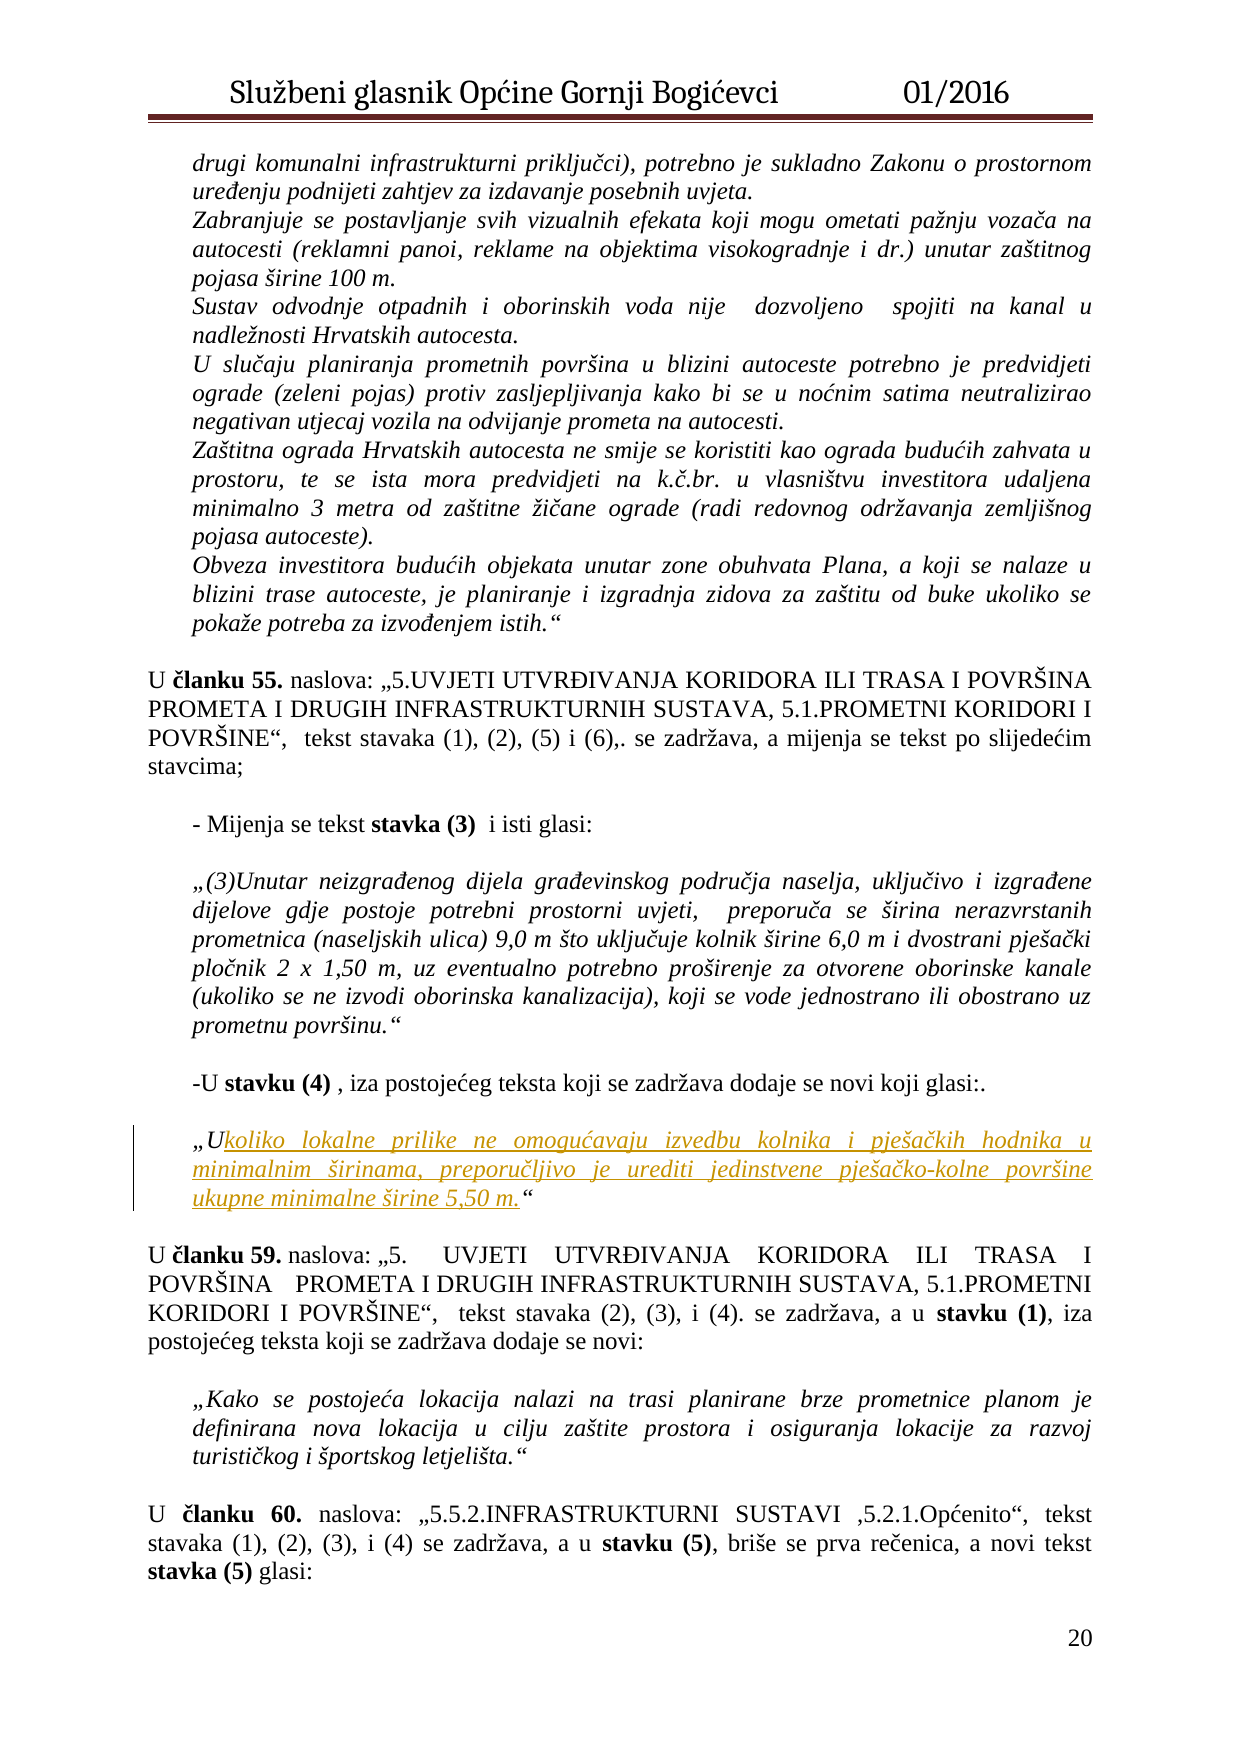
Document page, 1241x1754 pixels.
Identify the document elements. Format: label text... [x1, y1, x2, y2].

text U članku 59. naslova: „5. UVJETI UTVRĐIVANJA KORIDORA ILI TRASA I POVRŠINA PROMETA I DRUGIH INFRASTRUKTURNIH SUSTAVA, 5.1.PROMETNI KORIDORI I POVRŠINE“, tekst stavaka (2), (3), i (4). se zadržava, a u stavku (1), iza postojećeg teksta koji se zadržava dodaje se novi: [148, 1240, 1093, 1355]
text - Mijenja se tekst stavka (3) i isti glasi: [192, 809, 1093, 838]
text „(3)Unutar neizgrađenog dijela građevinskog područja naselja, uključivo i izgrađene dijelove gdje postoje potrebni prostorni uvjeti, preporuča se širina nerazvrstanih prometnica (naseljskih ulica) 9,0 m što uključuje kolnik širine 6,0 m i dvostrani pješački pločnik 2 x 1,50 m, uz eventualno potrebno proširenje za otvorene oborinske kanale (ukoliko se ne izvodi oborinska kanalizacija), koji se vode jednostrano ili obostrano uz prometnu površinu.“ [192, 866, 1093, 1039]
text „U“ [192, 1180, 1093, 1211]
text U članku 55. naslova: „5.UVJETI UTVRĐIVANJA KORIDORA ILI TRASA I POVRŠINA PROMETA I DRUGIH INFRASTRUKTURNIH SUSTAVA, 5.1.PROMETNI KORIDORI I POVRŠINE“, tekst stavaka (1), (2), (5) i (6),. se zadržava, a mijenja se tekst po slijedećim stavcima; [148, 665, 1093, 780]
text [192, 148, 1093, 205]
text U članku 60. naslova: „5.5.2.INFRASTRUKTURNI SUSTAVI ,5.2.1.Općenito“, tekst stavaka (1), (2), (3), i (4) se zadržava, a u stavku (5), briše se prva rečenica, a novi tekst stavka (5) glasi: [148, 1499, 1093, 1585]
text „Kako se postojeća lokacija nalazi na trasi planirane brze prometnice planom je definirana nova lokacija u cilju zaštite prostora i osiguranja lokacije za razvoj turističkog i športskog letjelišta.“ [192, 1384, 1093, 1470]
text Obveza investitora budućih objekata unutar zone obuhvata Plana, a koji se nalaze u blizini trase autoceste, je planiranje i izgradnja zidova za zaštitu od buke ukoliko se pokaže potreba za izvođenjem istih.“ [192, 550, 1093, 636]
text Zabranjuje se postavljanje svih vizualnih efekata koji mogu ometati pažnju vozača na autocesti (reklamni panoi, reklame na objektima visokogradnje i dr.) unutar zaštitnog pojasa širine 100 m. [192, 205, 1093, 291]
text „U“ [192, 1125, 1093, 1179]
text Sustav odvodnje otpadnih i oborinskih voda nije dozvoljeno spojiti na kanal u nadležnosti Hrvatskih autocesta. [192, 291, 1093, 349]
text -U stavku (4) , iza postojećeg teksta koji se zadržava dodaje se novi koji glasi:. [192, 1068, 1093, 1096]
text U slučaju planiranja prometnih površina u blizini autoceste potrebno je predvidjeti ograde (zeleni pojas) protiv zasljepljivanja kako bi se u noćnim satima neutralizirao negativan utjecaj vozila na odvijanje prometa na autocesti. [192, 349, 1093, 435]
text Zaštitna ograda Hrvatskih autocesta ne smije se koristiti kao ograda budućih zahvata u prostoru, te se ista mora predvidjeti na k.č.br. u vlasništvu investitora udaljena minimalno 3 metra od zaštitne žičane ograde (radi redovnog održavanja zemljišnog pojasa autoceste). [192, 435, 1093, 550]
